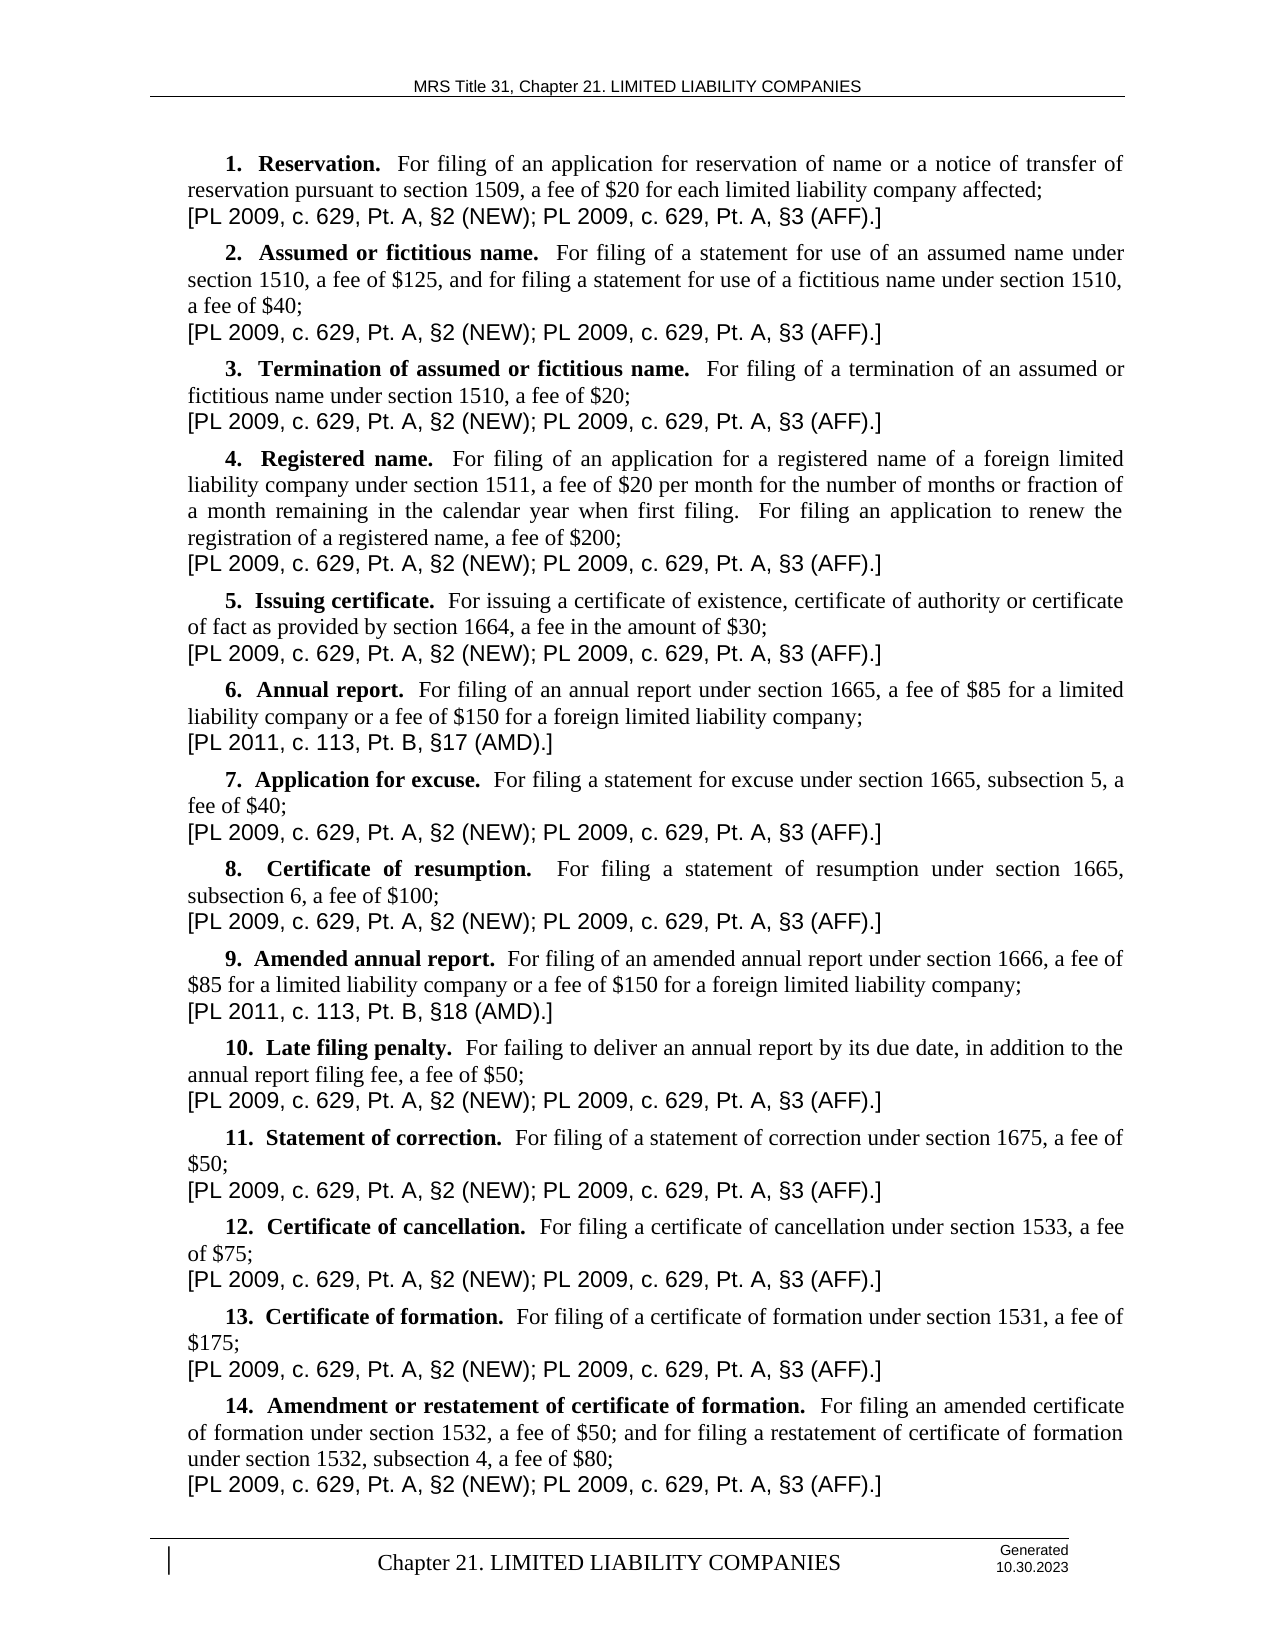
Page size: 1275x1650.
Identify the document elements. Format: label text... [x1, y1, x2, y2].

text 7. Application for excuse. For filing a statement for excuse under section 1665, subsection 5, a fee of $40; [187, 766, 1125, 819]
text 14. Amendment or restatement of certificate of formation. For filing an amended certificate of formation under section 1532, a fee of $50; and for filing a restatement of certificate of formation under section 1532, subsection 4, a fee of $80; [187, 1392, 1125, 1471]
text [PL 2009, c. 629, Pt. A, §2 (NEW); PL 2009, c. 629, Pt. A, §3 (AFF).] [187, 203, 1125, 229]
text 12. Certificate of cancellation. For filing a certificate of cancellation under section 1533, a fee of $75; [187, 1213, 1125, 1266]
text 5. Issuing certificate. For issuing a certificate of existence, certificate of authority or certificate of fact as provided by section 1664, a fee in the amount of $30; [187, 587, 1125, 640]
text 2. Assumed or fictitious name. For filing of a statement for use of an assumed name under section 1510, a fee of $125, and for filing a statement for use of a fictitious name under section 1510, a fee of $40; [187, 239, 1125, 318]
text [PL 2009, c. 629, Pt. A, §2 (NEW); PL 2009, c. 629, Pt. A, §3 (AFF).] [187, 1177, 1125, 1203]
text [PL 2011, c. 113, Pt. B, §17 (AMD).] [187, 729, 1125, 756]
text [PL 2009, c. 629, Pt. A, §2 (NEW); PL 2009, c. 629, Pt. A, §3 (AFF).] [187, 1266, 1125, 1292]
text 6. Annual report. For filing of an annual report under section 1665, a fee of $85 for a limited liability company or a fee of $150 for a foreign limited liability company; [187, 676, 1125, 729]
text [PL 2009, c. 629, Pt. A, §2 (NEW); PL 2009, c. 629, Pt. A, §3 (AFF).] [187, 640, 1125, 666]
text 4. Registered name. For filing of an application for a registered name of a foreign limited liability company under section 1511, a fee of $20 per month for the number of months or fraction of a month remaining in the calendar year when first filing. For filing an application to renew the registration of a registered name, a fee of $200; [187, 445, 1125, 550]
text 11. Statement of correction. For filing of a statement of correction under section 1675, a fee of $50; [187, 1124, 1125, 1177]
text 10. Late filing penalty. For failing to deliver an annual report by its due date, in addition to the annual report filing fee, a fee of $50; [187, 1034, 1125, 1087]
text [PL 2009, c. 629, Pt. A, §2 (NEW); PL 2009, c. 629, Pt. A, §3 (AFF).] [187, 318, 1125, 345]
text [PL 2009, c. 629, Pt. A, §2 (NEW); PL 2009, c. 629, Pt. A, §3 (AFF).] [187, 819, 1125, 845]
text 13. Certificate of formation. For filing of a certificate of formation under section 1531, a fee of $175; [187, 1303, 1125, 1356]
text [PL 2009, c. 629, Pt. A, §2 (NEW); PL 2009, c. 629, Pt. A, §3 (AFF).] [187, 908, 1125, 934]
text 9. Amended annual report. For filing of an amended annual report under section 1666, a fee of $85 for a limited liability company or a fee of $150 for a foreign limited liability company; [187, 945, 1125, 998]
text 1. Reservation. For filing of an application for reservation of name or a notice of transfer of reservation pursuant to section 1509, a fee of $20 for each limited liability company affected; [187, 150, 1125, 203]
text [PL 2009, c. 629, Pt. A, §2 (NEW); PL 2009, c. 629, Pt. A, §3 (AFF).] [187, 1087, 1125, 1113]
text [PL 2009, c. 629, Pt. A, §2 (NEW); PL 2009, c. 629, Pt. A, §3 (AFF).] [187, 408, 1125, 434]
text [PL 2009, c. 629, Pt. A, §2 (NEW); PL 2009, c. 629, Pt. A, §3 (AFF).] [187, 1356, 1125, 1382]
text 8. Certificate of resumption. For filing a statement of resumption under section 1665, subsection 6, a fee of $100; [187, 855, 1125, 908]
text [PL 2009, c. 629, Pt. A, §2 (NEW); PL 2009, c. 629, Pt. A, §3 (AFF).] [187, 550, 1125, 577]
text 3. Termination of assumed or fictitious name. For filing of a termination of an assumed or fictitious name under section 1510, a fee of $20; [187, 355, 1125, 408]
text [PL 2011, c. 113, Pt. B, §18 (AMD).] [187, 998, 1125, 1024]
text [PL 2009, c. 629, Pt. A, §2 (NEW); PL 2009, c. 629, Pt. A, §3 (AFF).] [187, 1471, 1125, 1498]
